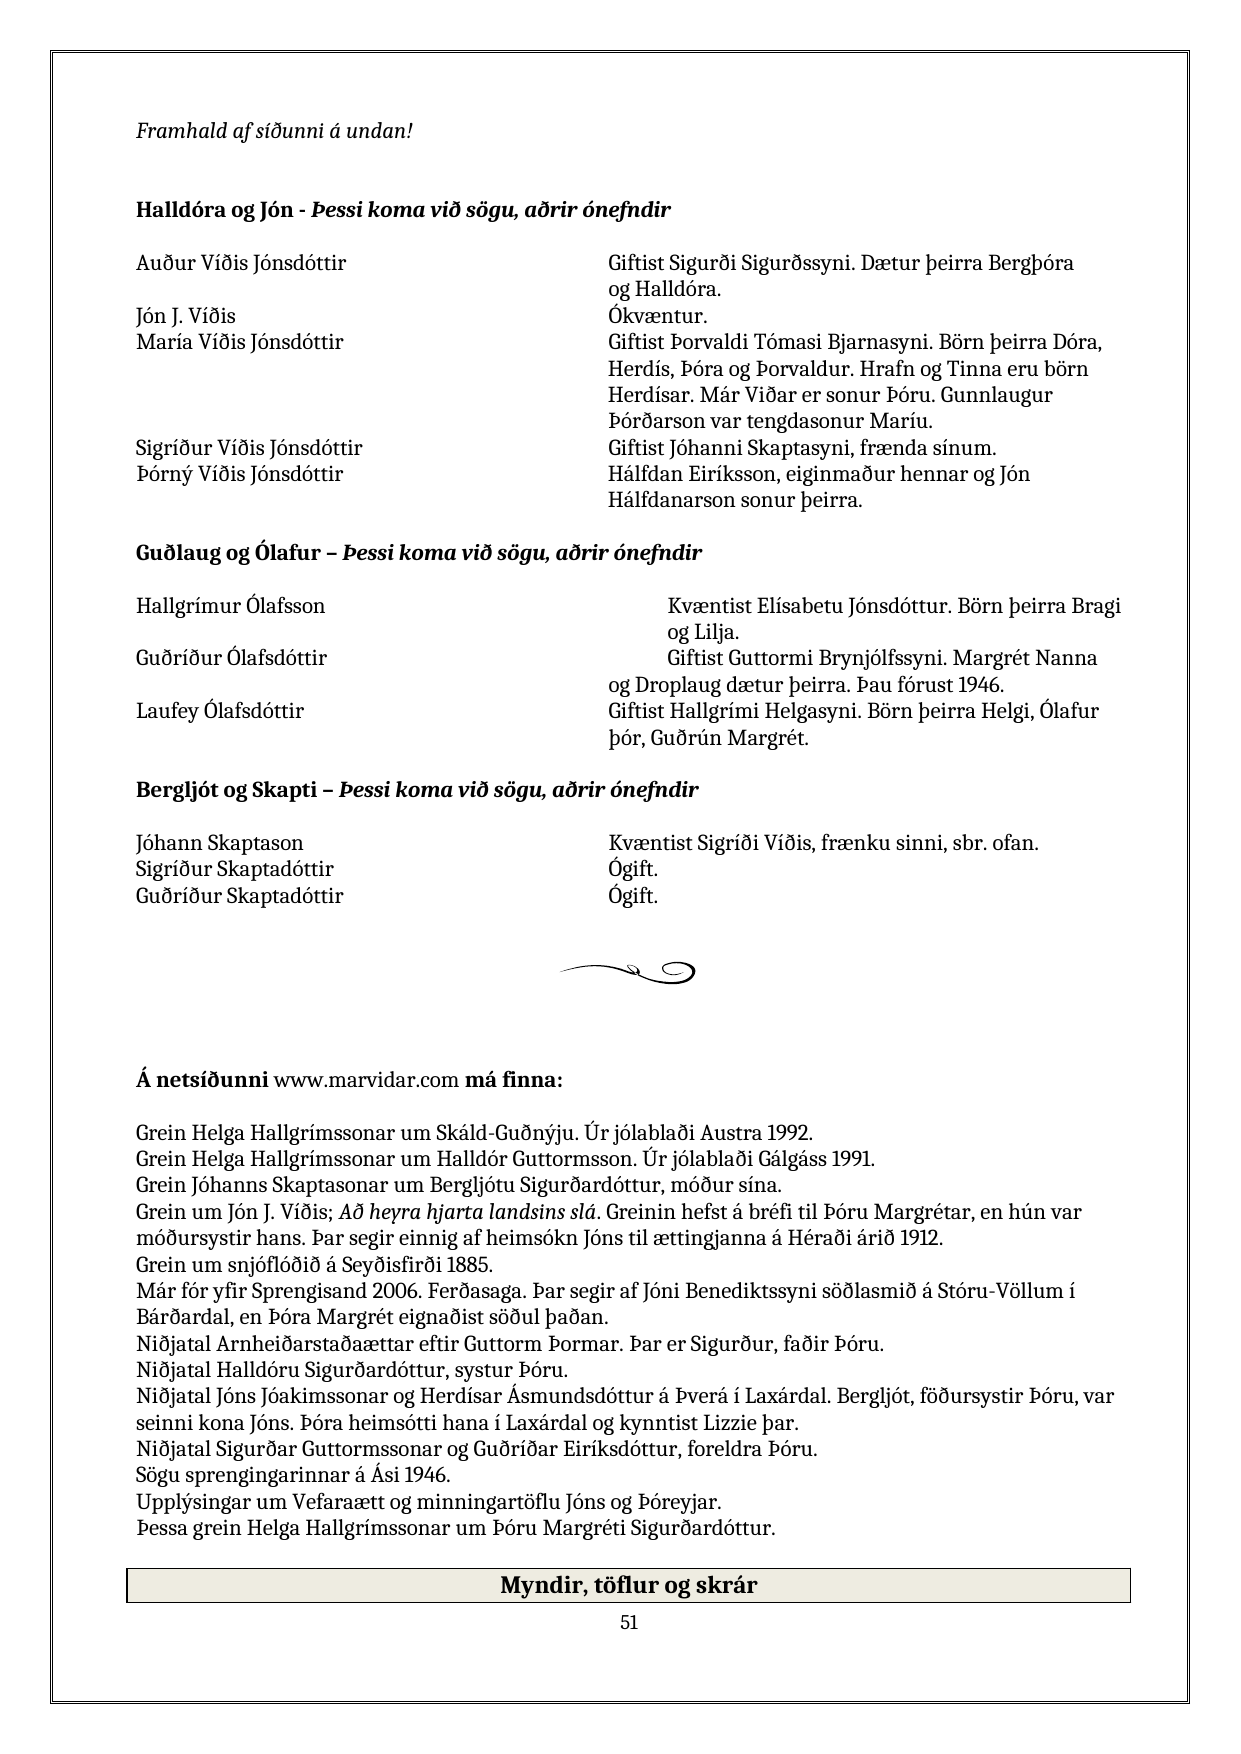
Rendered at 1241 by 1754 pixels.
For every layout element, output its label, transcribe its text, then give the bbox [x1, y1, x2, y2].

text Sigríður Skaptadóttir Ógift. [136, 856, 1122, 882]
text María Víðis Jónsdóttir Giftist Þorvaldi Tómasi Bjarnasyni. Börn þeirra Dóra, Herdís, Þóra og Þorvaldur. Hrafn og Tinna eru börn Herdísar. Már Viðar er sonur Þóru. Gunnlaugur Þórðarson var tengdasonur Maríu. [136, 329, 1122, 434]
text Niðjatal Halldóru Sigurðardóttur, systur Þóru. [136, 1357, 1122, 1383]
text Sögu sprengingarinnar á Ási 1946. [136, 1462, 1122, 1488]
text Framhald af síðunni á undan! [136, 118, 1122, 144]
text Myndir, töflur og skrár [128, 1569, 1130, 1602]
text Guðríður Ólafsdóttir Giftist Guttormi Brynjólfssyni. Margrét Nanna [136, 645, 1122, 672]
text Sigríður Víðis Jónsdóttir Giftist Jóhanni Skaptasyni, frænda sínum. [136, 434, 1122, 461]
text Jóhann Skaptason Kvæntist Sigríði Víðis, frænku sinni, sbr. ofan. [136, 830, 1122, 856]
text Upplýsingar um Vefaraætt og minningartöflu Jóns og Þóreyjar. [136, 1488, 1122, 1515]
text Niðjatal Jóns Jóakimssonar og Herdísar Ásmundsdóttur á Þverá í Laxárdal. Bergljót, föðursystir Þóru, var seinni kona Jóns. Þóra heimsótti hana í Laxárdal og kynntist Lizzie þar. [136, 1383, 1122, 1436]
text Niðjatal Arnheiðarstaðaættar eftir Guttorm Þormar. Þar er Sigurður, faðir Þóru. [136, 1330, 1122, 1357]
text Grein um Jón J. Víðis; Að heyra hjarta landsins slá. Greinin hefst á bréfi til Þóru Margrétar, en hún var móðursystir hans. Þar segir einnig af heimsókn Jóns til ættingjanna á Héraði árið 1912. [136, 1199, 1122, 1251]
text Auður Víðis Jónsdóttir Giftist Sigurði Sigurðssyni. Dætur þeirra Bergþóra og Halldóra. [136, 250, 1122, 303]
text Bergljót og Skapti – Þessi koma við sögu, aðrir ónefndir [136, 777, 1122, 803]
text Guðríður Skaptadóttir Ógift. [136, 882, 1122, 909]
text Niðjatal Sigurðar Guttormssonar og Guðríðar Eiríksdóttur, foreldra Þóru. [136, 1436, 1122, 1462]
text Grein um snjóflóðið á Seyðisfirði 1885. [136, 1251, 1122, 1278]
text Grein Helga Hallgrímssonar um Halldór Guttormsson. Úr jólablaði Gálgáss 1991. [136, 1146, 1122, 1172]
text Guðlaug og Ólafur – Þessi koma við sögu, aðrir ónefndir [136, 540, 1122, 566]
text Hallgrímur Ólafsson Kvæntist Elísabetu Jónsdóttur. Börn þeirra Bragi [136, 592, 1122, 619]
text Á netsíðunni www.marvidar.com má finna: [136, 1067, 1122, 1093]
text og Droplaug dætur þeirra. Þau fórust 1946. [608, 672, 1122, 698]
text Grein Jóhanns Skaptasonar um Bergljótu Sigurðardóttur, móður sína. [136, 1172, 1122, 1199]
text Már fór yfir Sprengisand 2006. Ferðasaga. Þar segir af Jóni Benediktssyni söðlasmið á Stóru-Völlum í Bárðardal, en Þóra Margrét eignaðist söðul þaðan. [136, 1278, 1122, 1330]
text og Lilja. [136, 619, 1122, 645]
text Grein Helga Hallgrímssonar um Skáld-Guðnýju. Úr jólablaði Austra 1992. [136, 1119, 1122, 1146]
text Laufey Ólafsdóttir Giftist Hallgrími Helgasyni. Börn þeirra Helgi, Ólafur þór, Guðrún Margrét. [136, 698, 1122, 751]
text Jón J. Víðis Ókvæntur. [136, 303, 1122, 329]
text Halldóra og Jón - Þessi koma við sögu, aðrir ónefndir [136, 197, 1122, 223]
text Þórný Víðis Jónsdóttir Hálfdan Eiríksson, eiginmaður hennar og Jón Hálfdanarson sonur þeirra. [136, 461, 1122, 513]
text Þessa grein Helga Hallgrímssonar um Þóru Margréti Sigurðardóttur. [136, 1515, 1122, 1541]
